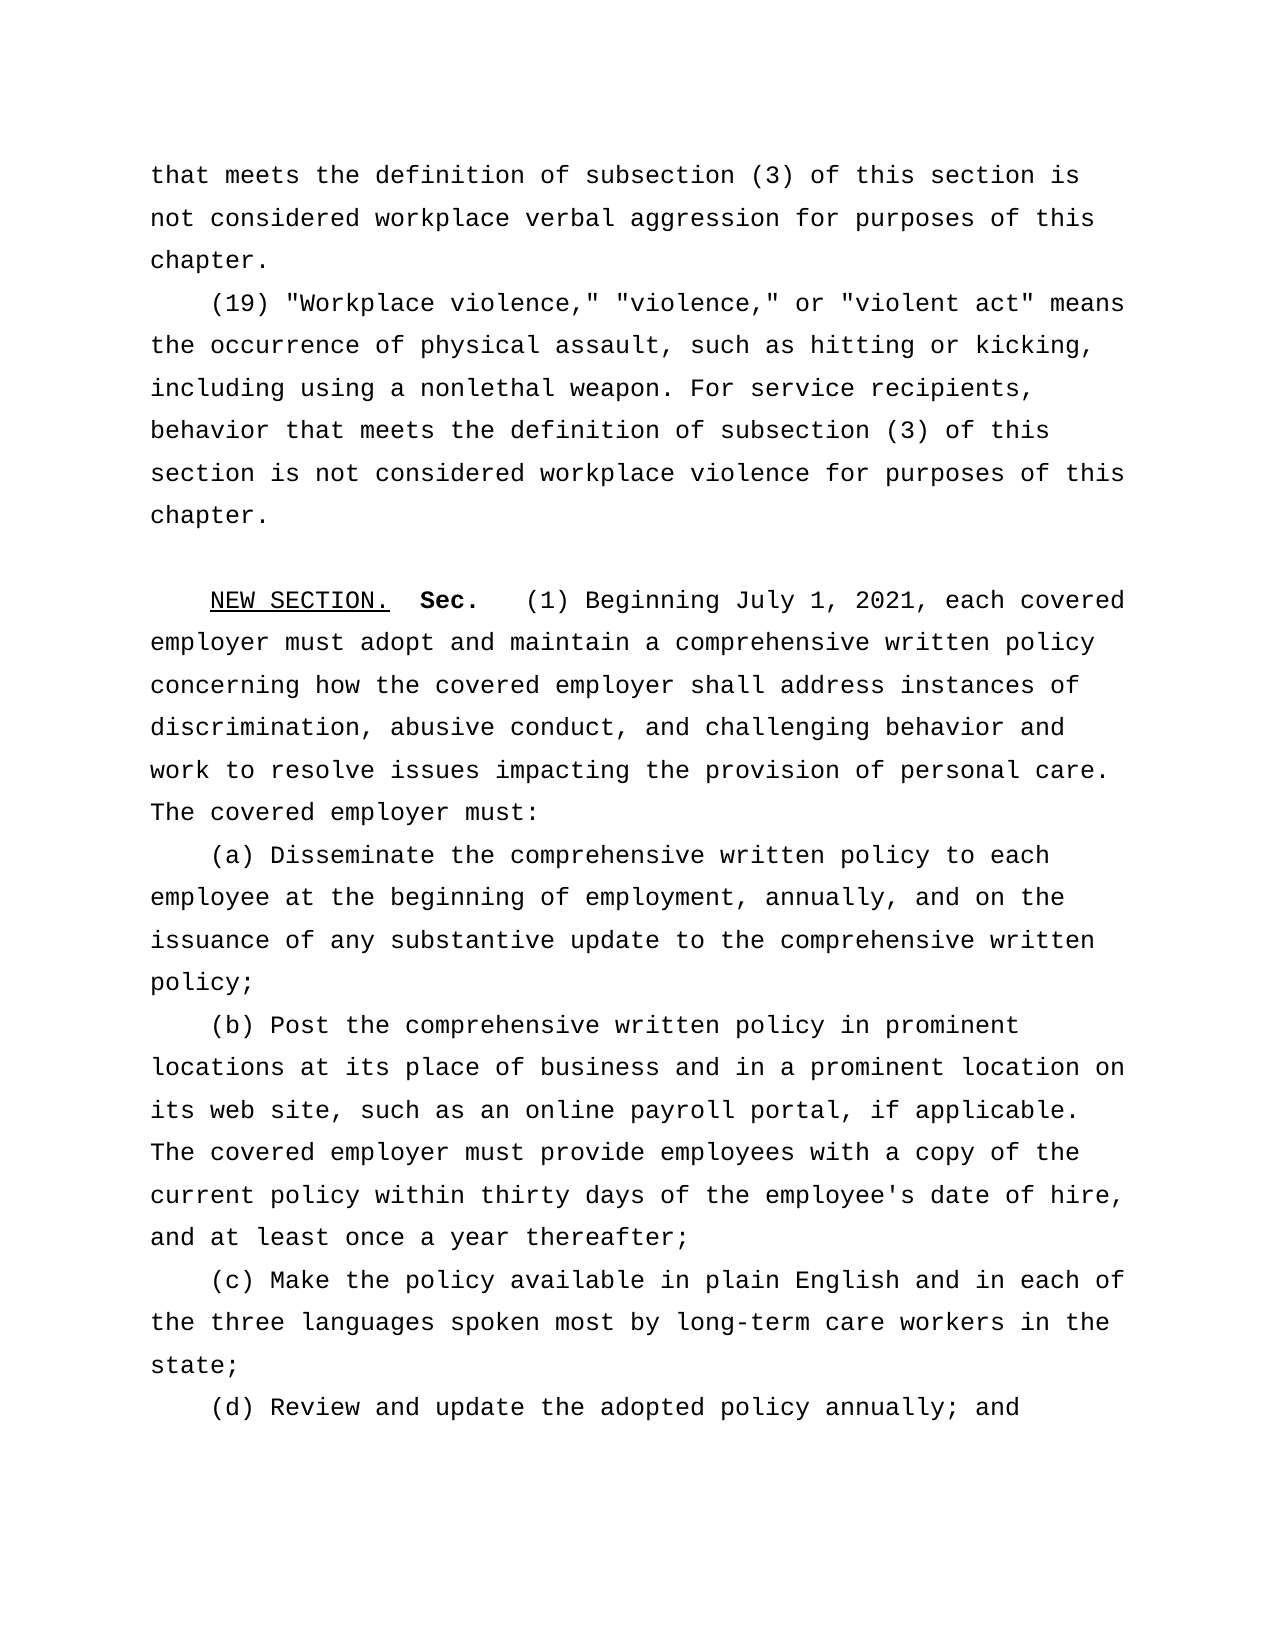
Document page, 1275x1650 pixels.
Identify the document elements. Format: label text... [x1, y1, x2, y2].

text (a) Disseminate the comprehensive written policy to each employee at the beginning of employment, annually, and on the issuance of any substantive update to the comprehensive written policy; [150, 829, 1125, 999]
text (d) Review and update the adopted policy annually; and [150, 1382, 1125, 1424]
text (c) Make the policy available in plain English and in each of the three languages spoken most by long-term care workers in the state; [150, 1254, 1125, 1382]
text NEW SECTION. Sec. (1) Beginning July 1, 2021, each covered employer must adopt and maintain a comprehensive written policy concerning how the covered employer shall address instances of discrimination, abusive conduct, and challenging behavior and work to resolve issues impacting the provision of personal care. The covered employer must: [150, 574, 1125, 829]
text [150, 150, 1125, 277]
text (19) "Workplace violence," "violence," or "violent act" means the occurrence of physical assault, such as hitting or kicking, including using a nonlethal weapon. For service recipients, behavior that meets the definition of subsection (3) of this section is not considered workplace violence for purposes of this chapter. [150, 277, 1125, 532]
text (b) Post the comprehensive written policy in prominent locations at its place of business and in a prominent location on its web site, such as an online payroll portal, if applicable. The covered employer must provide employees with a copy of the current policy within thirty days of the employee's date of hire, and at least once a year thereafter; [150, 999, 1125, 1254]
